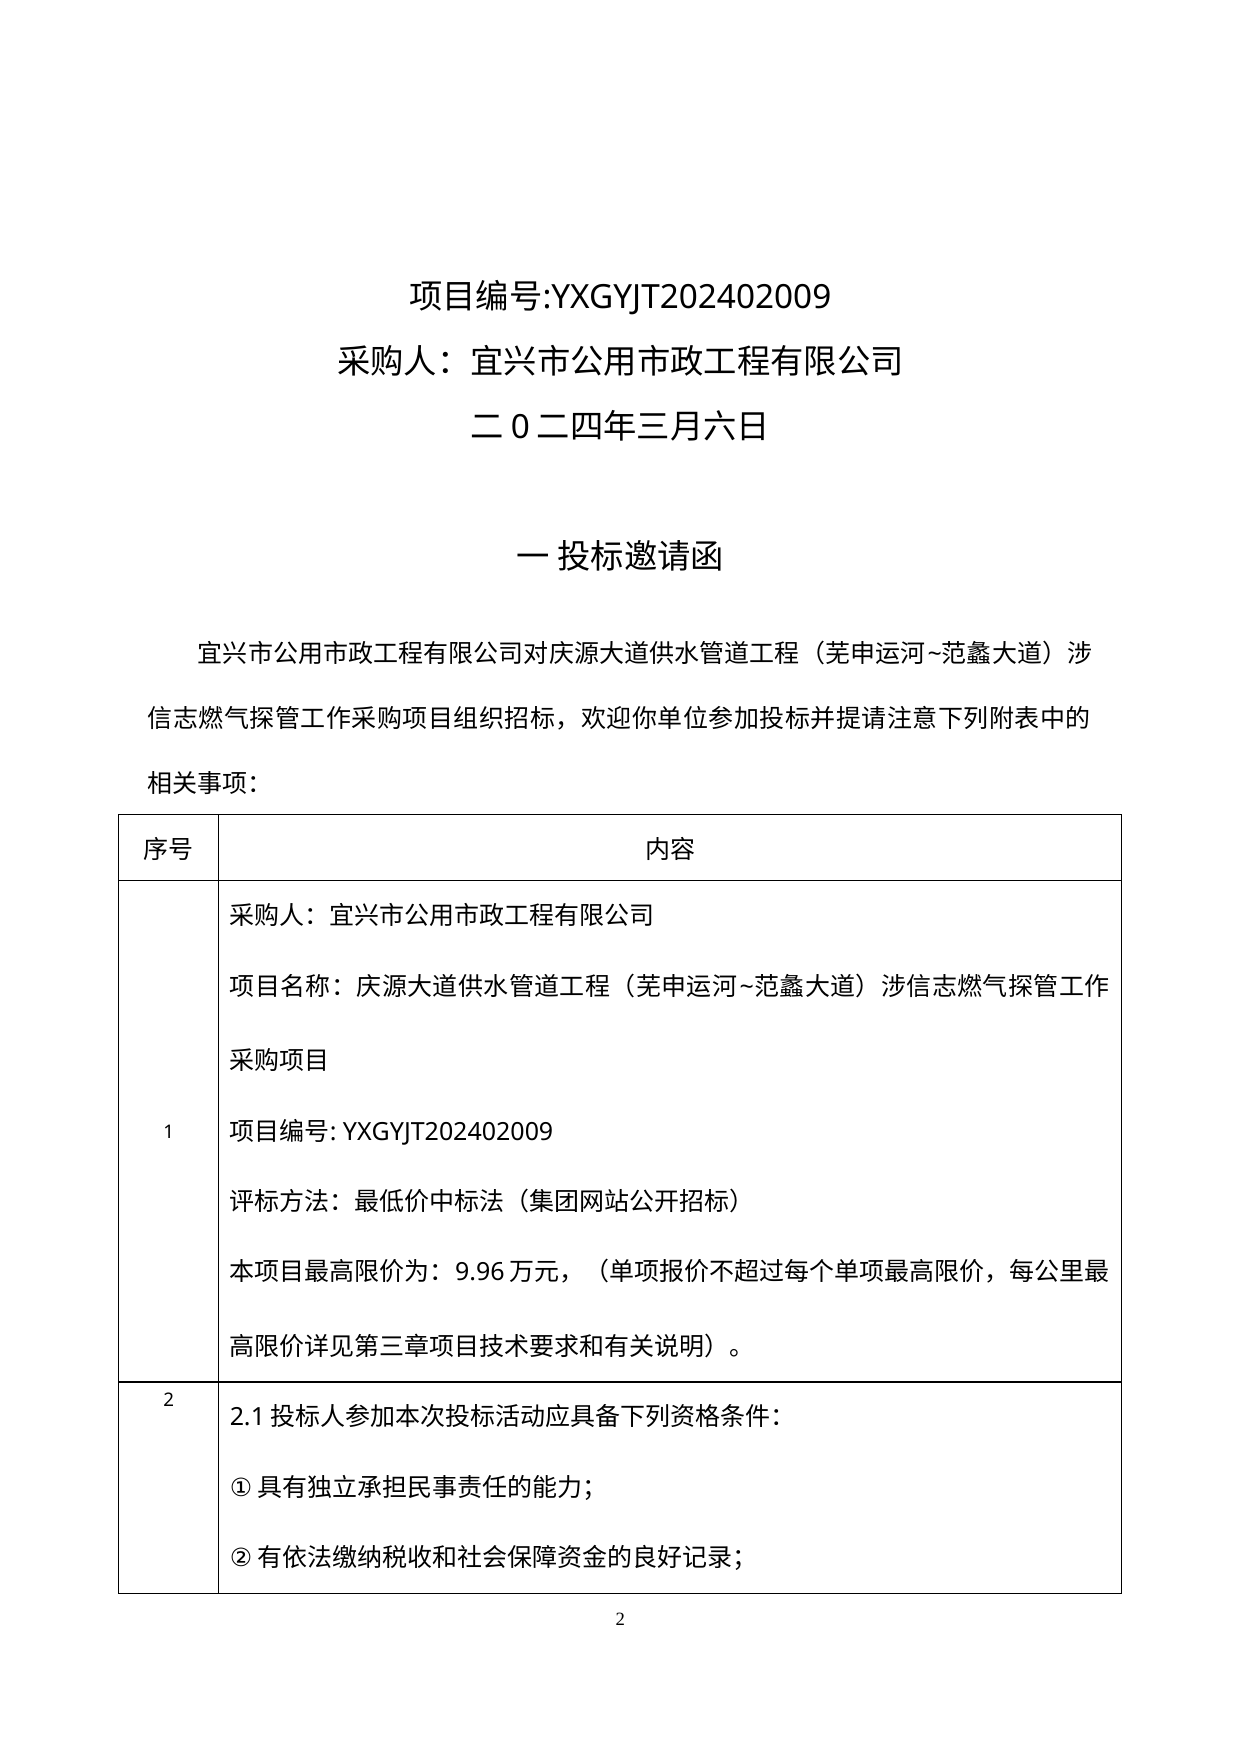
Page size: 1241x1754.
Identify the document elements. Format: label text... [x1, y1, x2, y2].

text 采购人：宜兴市公用市政工程有限公司 [148, 327, 1092, 392]
text 二0二四年三月六日 [148, 392, 1092, 457]
table_cell 1 [119, 881, 218, 1381]
text 宜兴市公用市政工程有限公司对庆源大道供水管道工程（芜申运河~范蠡大道）涉信志燃气探管工作采购项目组织招标，欢迎你单位参加投标并提请注意下列附表中的相关事项： [148, 619, 1092, 814]
table_cell 采购人：宜兴市公用市政工程有限公司 项目名称：庆源大道供水管道工程（芜申运河~范蠡大道）涉信志燃气探管工作采购项目 项目编号: YXGYJT202402009 评标方法：最低价中标法（集团网站公开招标） 本项目最高限价为：9.96万元，（单项报价不超过每个单项最高限价，每公里最高限价详见第三章项目技术要求和有关说明）。 [219, 881, 1121, 1381]
table_cell 2 [119, 1383, 218, 1593]
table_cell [219, 1383, 1121, 1593]
table_header 内容 [219, 815, 1121, 880]
table_header 序号 [119, 815, 218, 880]
text 项目编号:YXGYJT202402009 [148, 262, 1092, 327]
text 一 投标邀请函 [148, 522, 1092, 587]
